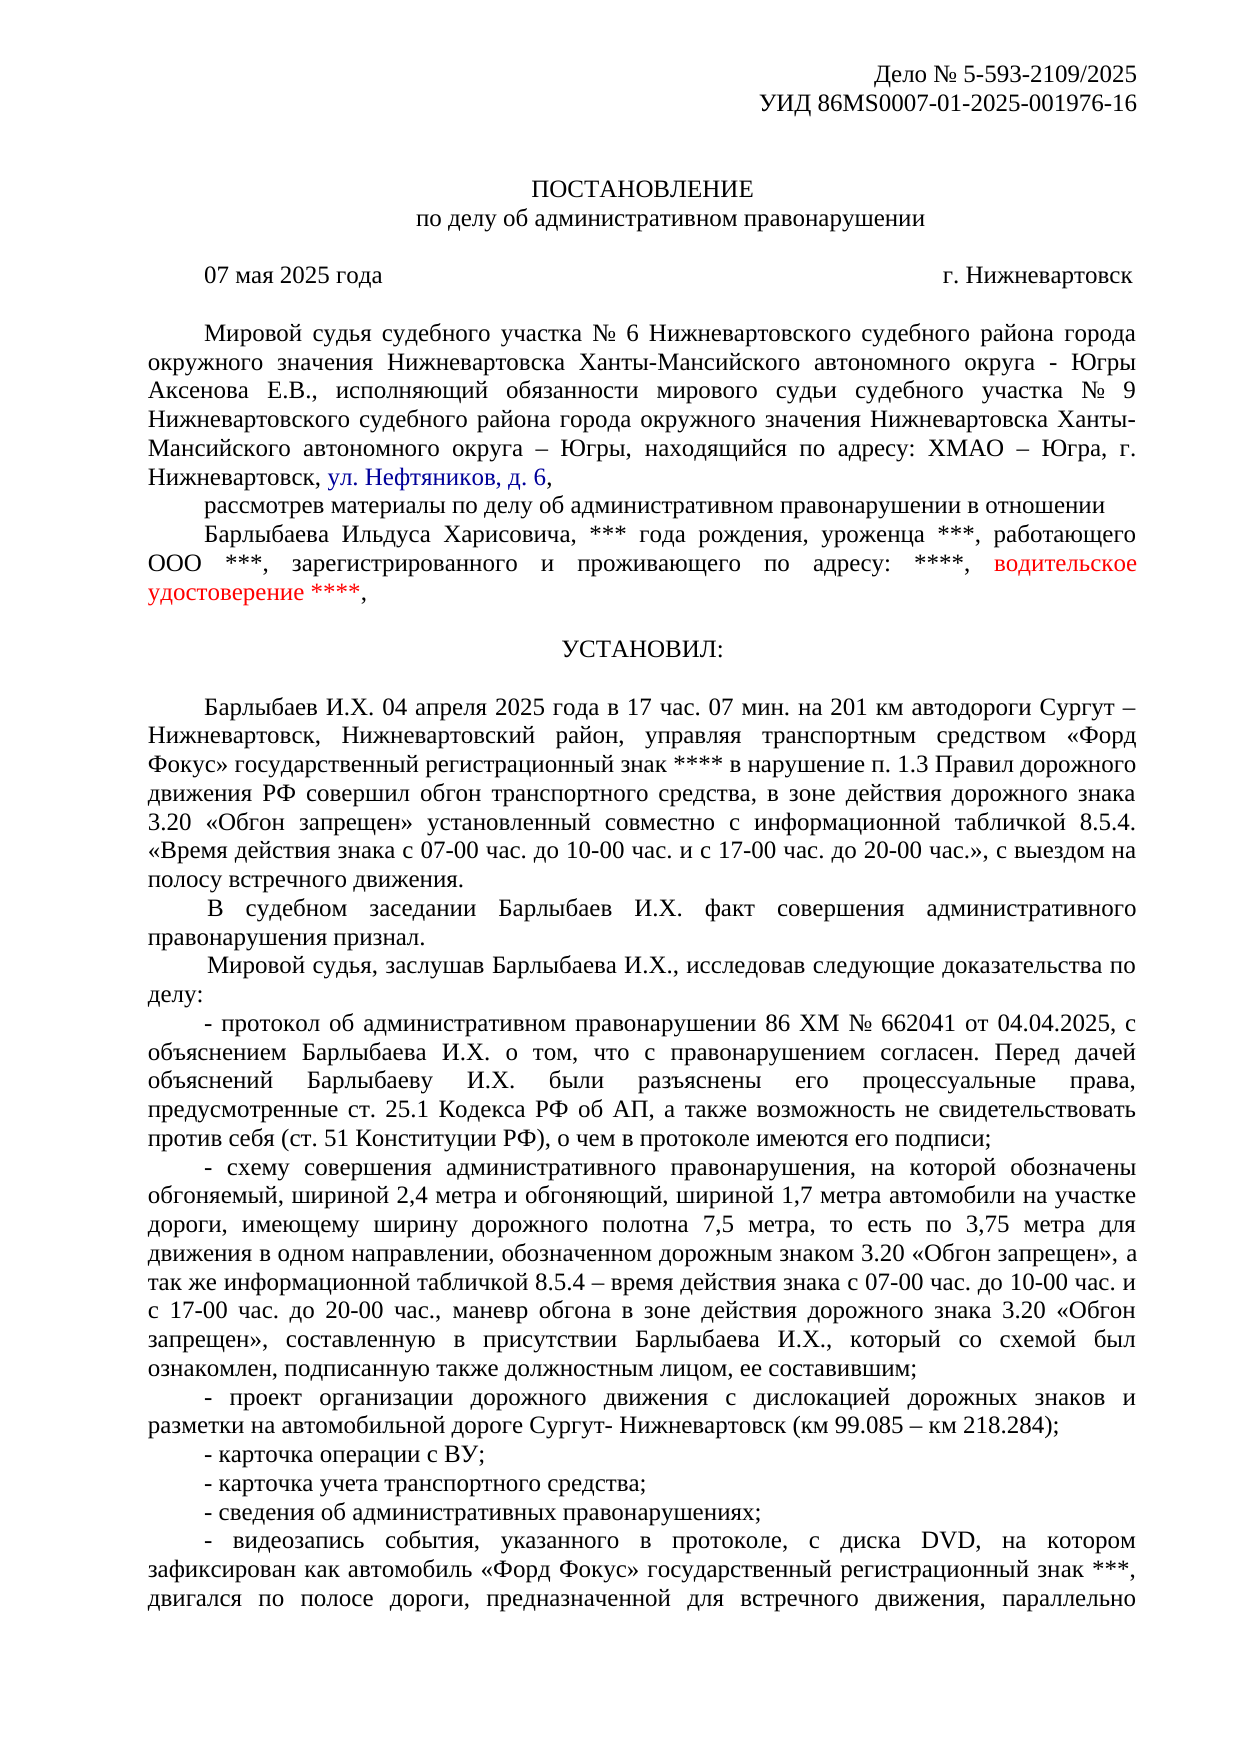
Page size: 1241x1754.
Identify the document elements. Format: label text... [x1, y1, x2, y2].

text Барлыбаева Ильдуса Харисовича, *** года рождения, уроженца ***, работающего ООО ***, зарегистрированного и проживающего по адресу: ****, водительское удостоверение ****, [148, 519, 1137, 605]
text - карточка операции с ВУ; [148, 1439, 1137, 1468]
text Дело № 5-593-2109/2025 [148, 59, 1137, 88]
text Барлыбаев И.Х. 04 апреля 2025 года в 17 час. 07 мин. на 201 км автодороги Сургут – Нижневартовск, Нижневартовский район, управляя транспортным средством «Форд Фокус» государственный регистрационный знак **** в нарушение п. 1.3 Правил дорожного движения РФ совершил обгон транспортного средства, в зоне действия дорожного знака 3.20 «Обгон запрещен» установленный совместно с информационной табличкой 8.5.4. «Время действия знака с 07-00 час. до 10-00 час. и с 17-00 час. до 20-00 час.», с выездом на полосу встречного движения. [148, 692, 1137, 893]
text ПОСТАНОВЛЕНИЕ [148, 174, 1137, 203]
text по делу об административном правонарушении [148, 203, 1137, 232]
text - проект организации дорожного движения с дислокацией дорожных знаков и разметки на автомобильной дороге Сургут- Нижневартовск (км 99.085 – км 218.284); [148, 1382, 1137, 1439]
text УИД 86MS0007-01-2025-001976-16 [148, 88, 1137, 117]
text 07 мая 2025 года г. Нижневартовск [148, 260, 1137, 289]
text - протокол об административном правонарушении 86 ХМ № 662041 от 04.04.2025, с объяснением Барлыбаева И.Х. о том, что с правонарушением согласен. Перед дачей объяснений Барлыбаеву И.Х. были разъяснены его процессуальные права, предусмотренные ст. 25.1 Кодекса РФ об АП, а также возможность не свидетельствовать против себя (ст. 51 Конституции РФ), о чем в протоколе имеются его подписи; [148, 1008, 1137, 1152]
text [148, 1525, 1137, 1612]
text Мировой судья судебного участка № 6 Нижневартовского судебного района города окружного значения Нижневартовска Ханты-Мансийского автономного округа - Югры Аксенова Е.В., исполняющий обязанности мирового судьи судебного участка № 9 Нижневартовского судебного района города окружного значения Нижневартовска Ханты-Мансийского автономного округа – Югры, находящийся по адресу: ХМАО – Югра, г. Нижневартовск, ул. Нефтяников, д. 6, [148, 318, 1137, 490]
text Мировой судья, заслушав Барлыбаева И.Х., исследовав следующие доказательства по делу: [148, 950, 1137, 1008]
text УСТАНОВИЛ: [148, 634, 1137, 663]
text - схему совершения административного правонарушения, на которой обозначены обгоняемый, шириной 2,4 метра и обгоняющий, шириной 1,7 метра автомобили на участке дороги, имеющему ширину дорожного полотна 7,5 метра, то есть по 3,75 метра для движения в одном направлении, обозначенном дорожным знаком 3.20 «Обгон запрещен», а так же информационной табличкой 8.5.4 – время действия знака с 07-00 час. до 10-00 час. и с 17-00 час. до 20-00 час., маневр обгона в зоне действия дорожного знака 3.20 «Обгон запрещен», составленную в присутствии Барлыбаева И.Х., который со схемой был ознакомлен, подписанную также должностным лицом, ее составившим; [148, 1152, 1137, 1382]
text - карточка учета транспортного средства; [148, 1468, 1137, 1497]
text В судебном заседании Барлыбаев И.Х. факт совершения административного правонарушения признал. [148, 893, 1137, 950]
text - сведения об административных правонарушениях; [148, 1497, 1137, 1525]
text рассмотрев материалы по делу об административном правонарушении в отношении [148, 490, 1137, 519]
